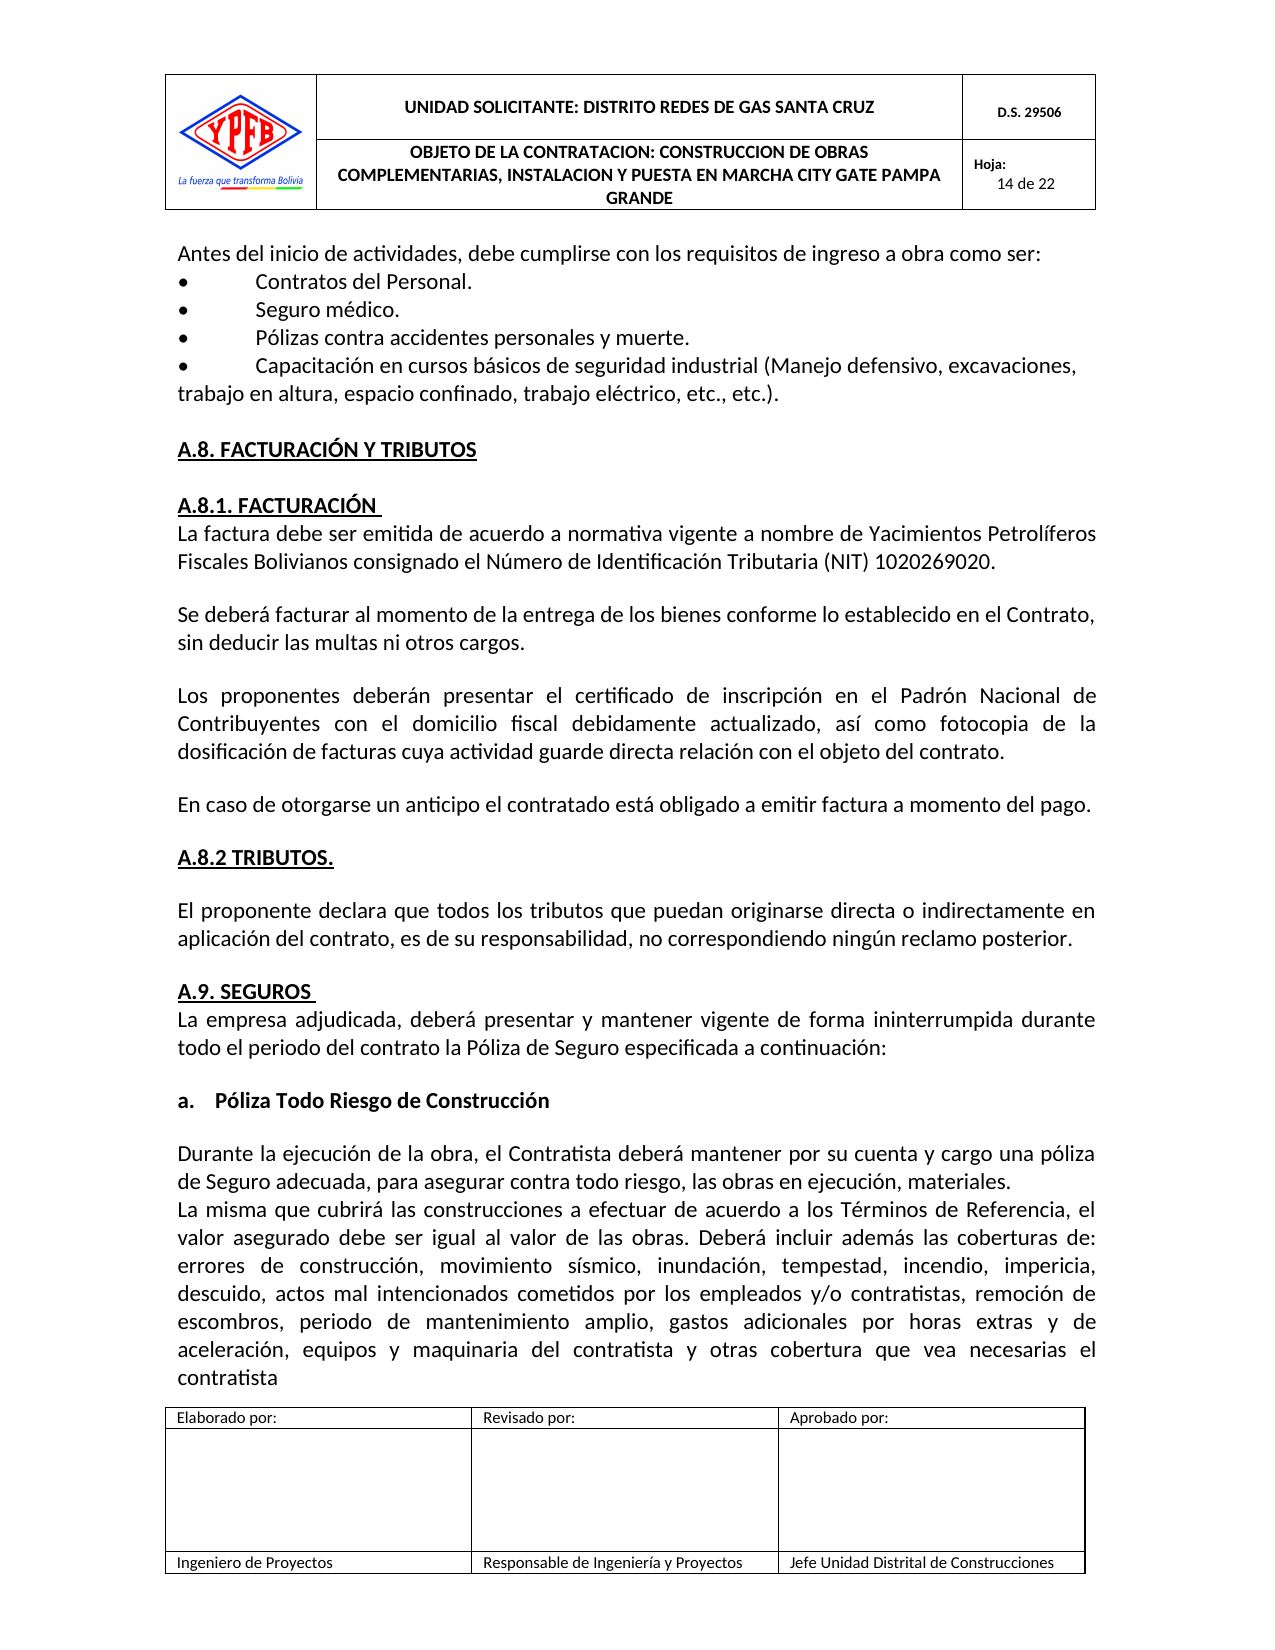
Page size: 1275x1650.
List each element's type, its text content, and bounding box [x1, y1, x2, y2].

text La factura debe ser emitida de acuerdo a normativa vigente a nombre de Yacimientos Petrolíferos Fiscales Bolivianos consignado el Número de Identificación Tributaria (NIT) 1020269020. [177, 519, 1098, 575]
text Durante la ejecución de la obra, el Contratista deberá mantener por su cuenta y cargo una póliza de Seguro adecuada, para asegurar contra todo riesgo, las obras en ejecución, materiales. [177, 1139, 1098, 1195]
list Póliza Todo Riesgo de Construcción [177, 1086, 1098, 1114]
text Los proponentes deberán presentar el certificado de inscripción en el Padrón Nacional de Contribuyentes con el domicilio fiscal debidamente actualizado, así como fotocopia de la dosificación de facturas cuya actividad guarde directa relación con el objeto del contrato. [177, 681, 1098, 765]
text A.8.1. FACTURACIÓN [177, 491, 1098, 519]
text • Seguro médico. [177, 295, 1098, 323]
text El proponente declara que todos los tributos que puedan originarse directa o indirectamente en aplicación del contrato, es de su responsabilidad, no correspondiendo ningún reclamo posterior. [177, 896, 1098, 952]
text • Pólizas contra accidentes personales y muerte. [177, 323, 1098, 351]
text En caso de otorgarse un anticipo el contratado está obligado a emitir factura a momento del pago. [177, 790, 1098, 818]
text Antes del inicio de actividades, debe cumplirse con los requisitos de ingreso a obra como ser: [177, 239, 1098, 267]
text A.8.2 TRIBUTOS. [177, 843, 1098, 871]
text A.9. SEGUROS [177, 977, 1098, 1005]
text Se deberá facturar al momento de la entrega de los bienes conforme lo establecido en el Contrato, sin deducir las multas ni otros cargos. [177, 600, 1098, 656]
text A.8. FACTURACIÓN Y TRIBUTOS [177, 435, 1098, 463]
text • Contratos del Personal. [177, 267, 1098, 295]
text La empresa adjudicada, deberá presentar y mantener vigente de forma ininterrumpida durante todo el periodo del contrato la Póliza de Seguro especificada a continuación: [177, 1005, 1098, 1061]
text • Capacitación en cursos básicos de seguridad industrial (Manejo defensivo, excavaciones, trabajo en altura, espacio confinado, trabajo eléctrico, etc., etc.). [177, 351, 1098, 407]
picture [176, 89, 304, 195]
text La misma que cubrirá las construcciones a efectuar de acuerdo a los Términos de Referencia, el valor asegurado debe ser igual al valor de las obras. Deberá incluir además las coberturas de: errores de construcción, movimiento sísmico, inundación, tempestad, incendio, impericia, descuido, actos mal intencionados cometidos por los empleados y/o contratistas, remoción de escombros, periodo de mantenimiento amplio, gastos adicionales por horas extras y de aceleración, equipos y maquinaria del contratista y otras cobertura que vea necesarias el contratista [177, 1195, 1098, 1392]
